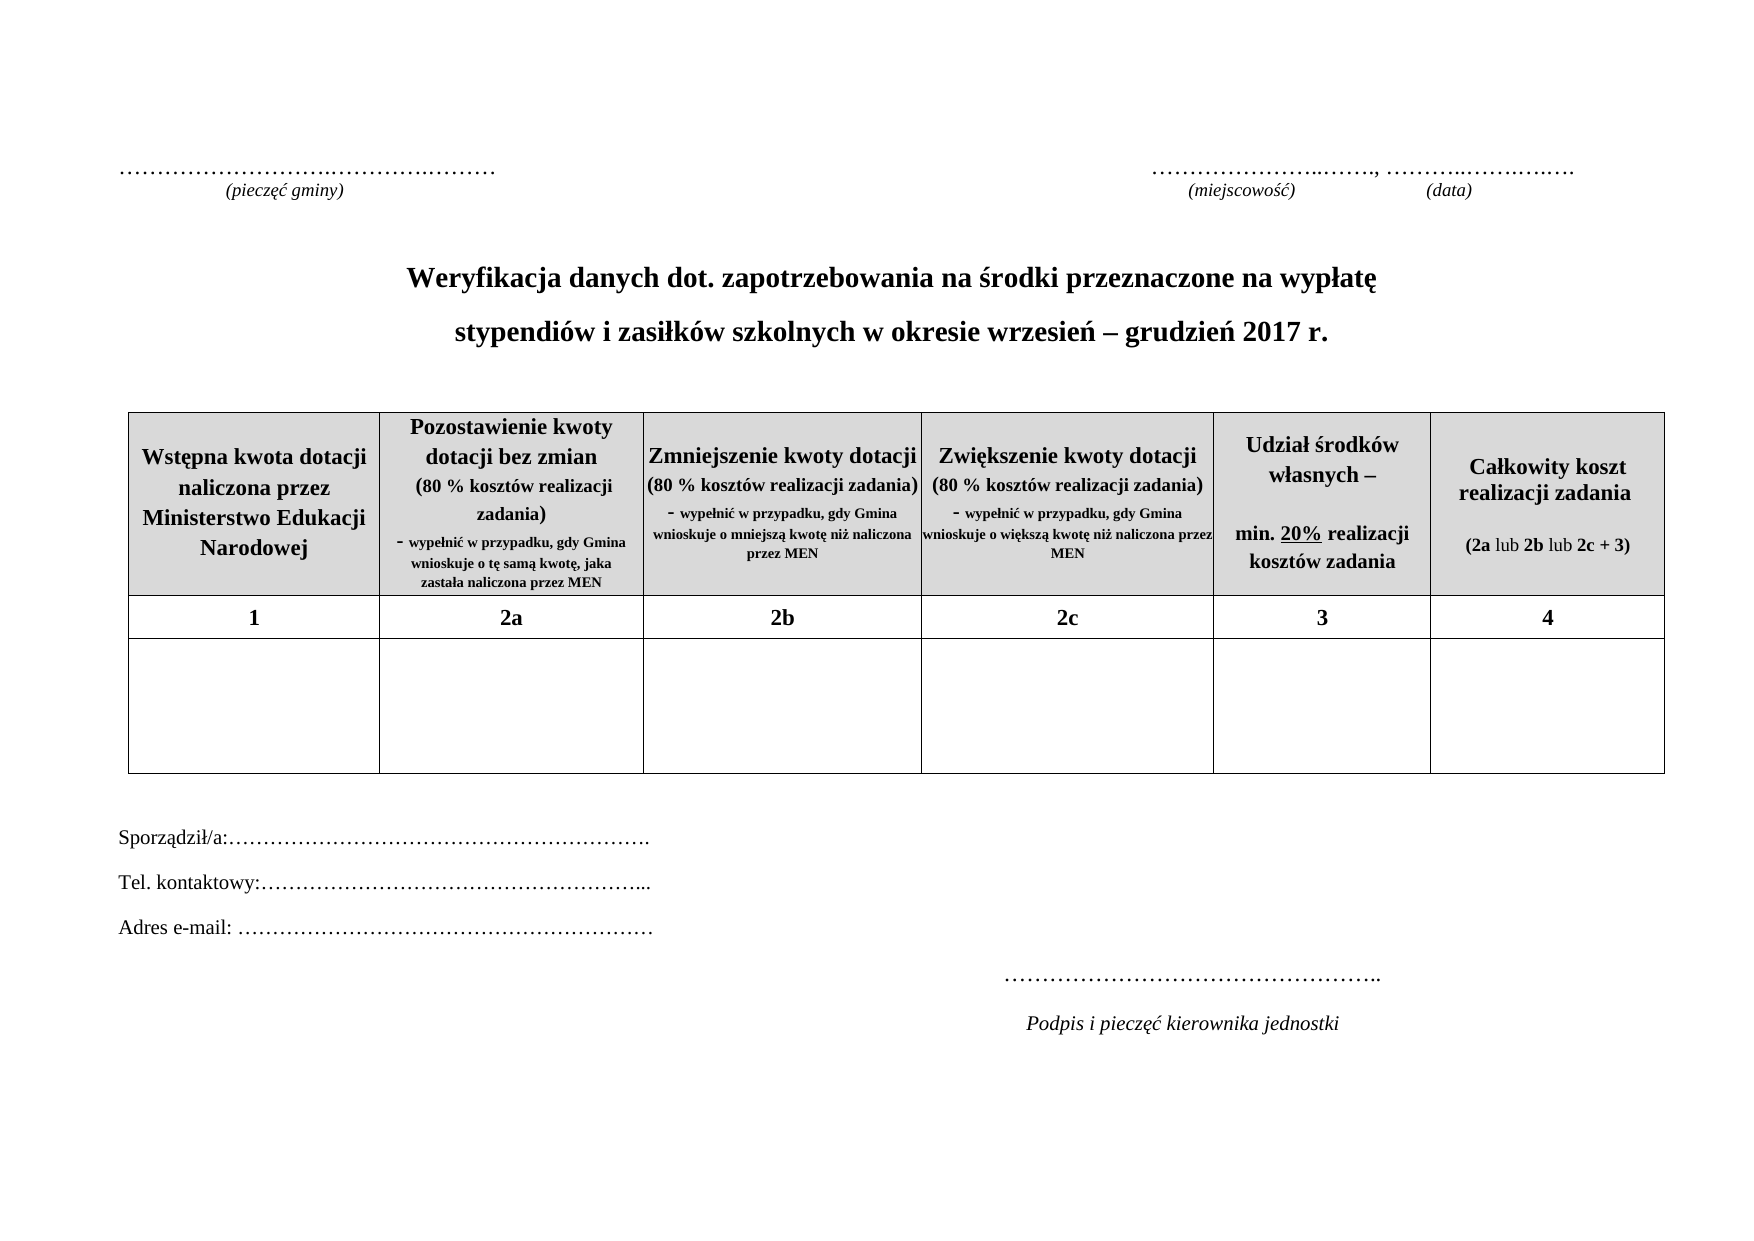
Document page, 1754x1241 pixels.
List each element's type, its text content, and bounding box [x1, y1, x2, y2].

table_cell [644, 639, 921, 773]
table_header Wstępna kwota dotacji naliczona przez Ministerstwo Edukacji Narodowej [129, 413, 379, 595]
table_cell 2b [644, 596, 921, 638]
table_header Udział środków własnych – min. 20% realizacji kosztów zadania [1214, 413, 1430, 595]
text Weryfikacja danych dot. zapotrzebowania na środki przeznaczone na wypłatę [118, 260, 1665, 294]
table_cell [1214, 639, 1430, 773]
table_header Zmniejszenie kwoty dotacji (80 % kosztów realizacji zadania) - wypełnić w przypadku, gdy Gmina wnioskuje o mniejszą kwotę niż naliczona przez MEN [644, 413, 921, 595]
table_cell 2a [380, 596, 643, 638]
table_cell [922, 639, 1213, 773]
table_cell [129, 639, 379, 773]
table_cell [1431, 639, 1664, 773]
table_cell [380, 639, 643, 773]
text Sporządził/a:……………………………………………………. [118, 825, 1665, 849]
text ……………………….………….……… …………………..……., ………..…….….…. [118, 153, 1665, 179]
text (pieczęć gminy) (miejscowość) (data) [118, 179, 1665, 201]
text Tel. kontaktowy:………………………………………………... [118, 870, 1665, 894]
table_cell 1 [129, 596, 379, 638]
table_header Całkowity koszt realizacji zadania (2a lub 2b lub 2c + 3) [1431, 413, 1664, 595]
table_cell 2c [922, 596, 1213, 638]
text ………………………………………….. [1003, 960, 1665, 986]
text Adres e-mail: …………………………………………………… [118, 915, 1665, 939]
table_header Zwiększenie kwoty dotacji (80 % kosztów realizacji zadania) - wypełnić w przypadku, gdy Gmina wnioskuje o większą kwotę niż naliczona przez MEN [922, 413, 1213, 595]
text stypendiów i zasiłków szkolnych w okresie wrzesień – grudzień 2017 r. [118, 314, 1665, 348]
table_cell 3 [1214, 596, 1430, 638]
table_header Pozostawienie kwoty dotacji bez zmian (80 % kosztów realizacji zadania) - wypełnić w przypadku, gdy Gmina wnioskuje o tę samą kwotę, jaka zastała naliczona przez MEN [380, 413, 643, 595]
table_cell 4 [1431, 596, 1664, 638]
text Podpis i pieczęć kierownika jednostki [1003, 1011, 1665, 1035]
